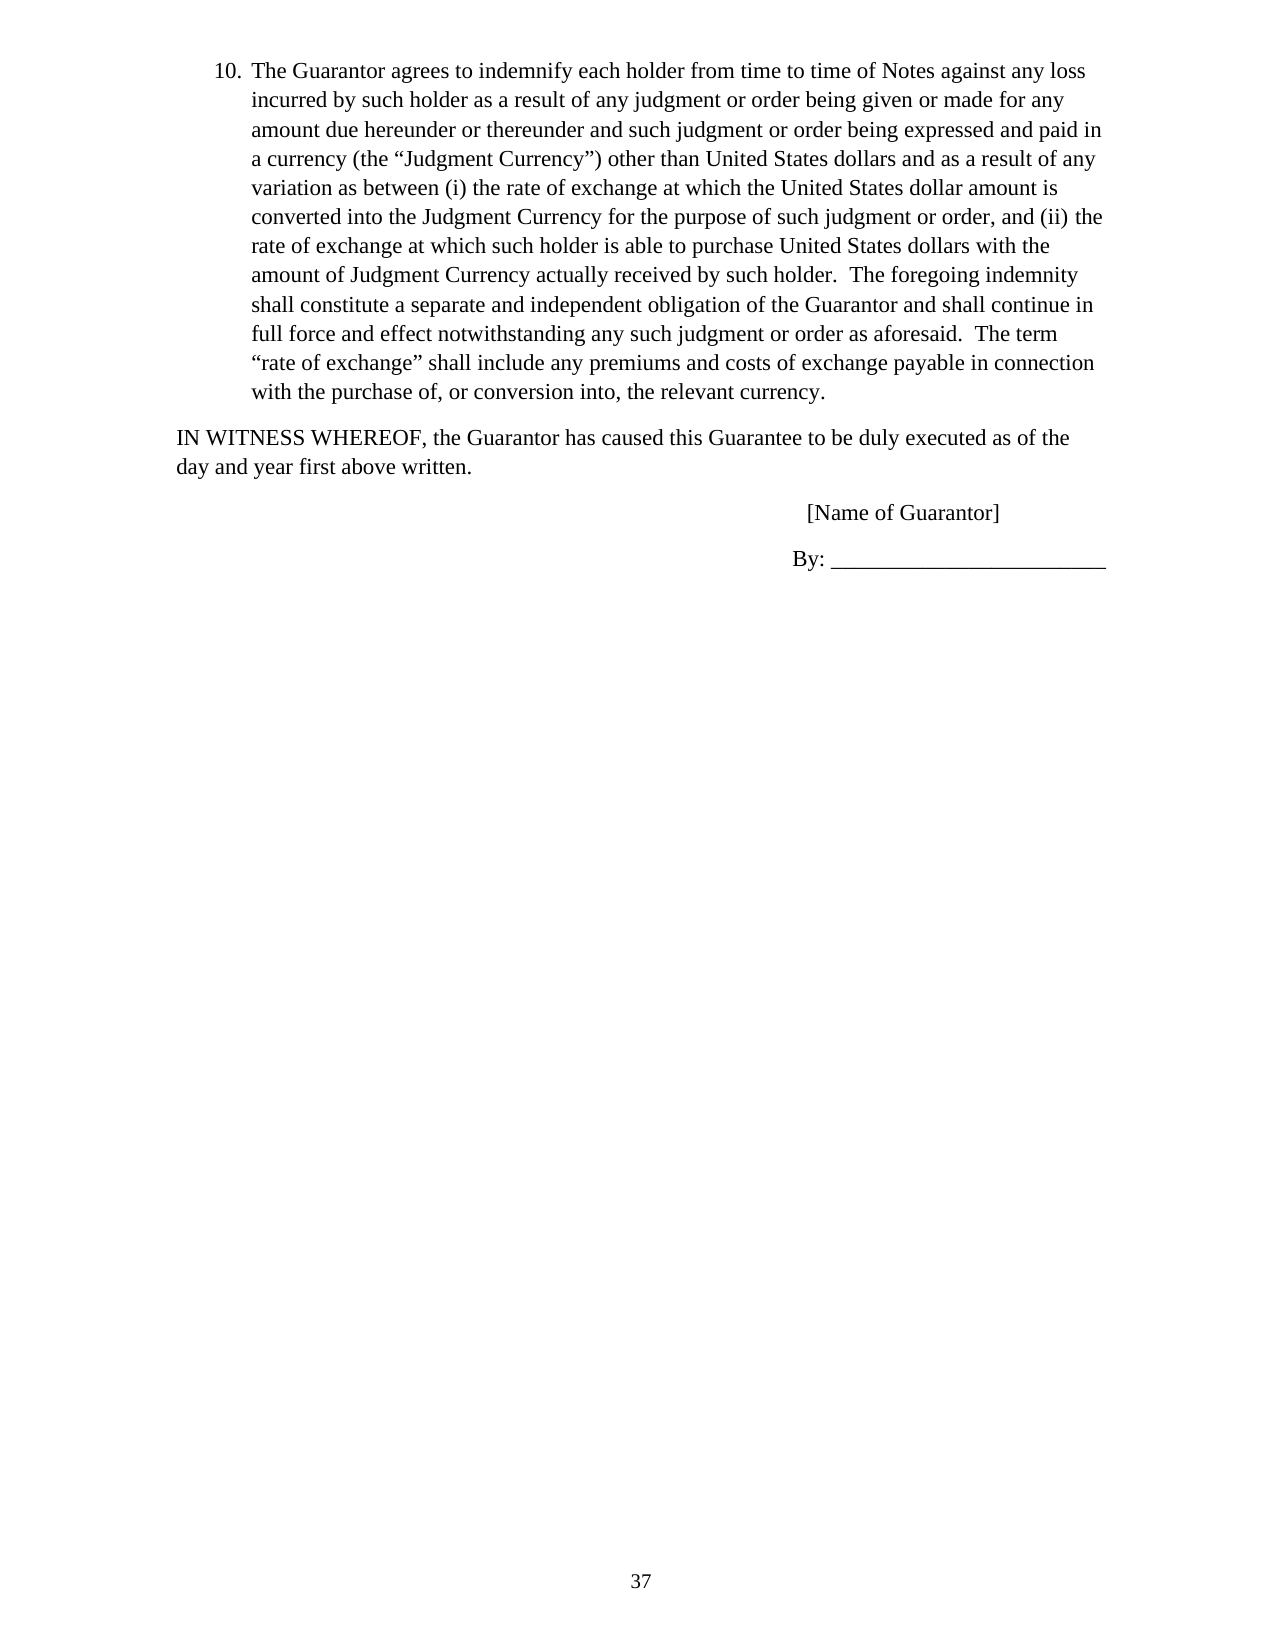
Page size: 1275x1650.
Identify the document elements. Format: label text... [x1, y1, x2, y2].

text [Name of Guarantor] [176, 497, 1106, 526]
text IN WITNESS WHEREOF, the Guarantor has caused this Guarantee to be duly executed as of the day and year first above written. [176, 422, 1106, 480]
text By: ________________________ [176, 543, 1106, 572]
text 10. The Guarantor agrees to indemnify each holder from time to time of Notes against any loss incurred by such holder as a result of any judgment or order being given or made for any amount due hereunder or thereunder and such judgment or order being expressed and paid in a currency (the “Judgment Currency”) other than United States dollars and as a result of any variation as between (i) the rate of exchange at which the United States dollar amount is converted into the Judgment Currency for the purpose of such judgment or order, and (ii) the rate of exchange at which such holder is able to purchase United States dollars with the amount of Judgment Currency actually received by such holder. The foregoing indemnity shall constitute a separate and independent obligation of the Guarantor and shall continue in full force and effect notwithstanding any such judgment or order as aforesaid. The term “rate of exchange” shall include any premiums and costs of exchange payable in connection with the purchase of, or conversion into, the relevant currency. [213, 55, 1106, 405]
